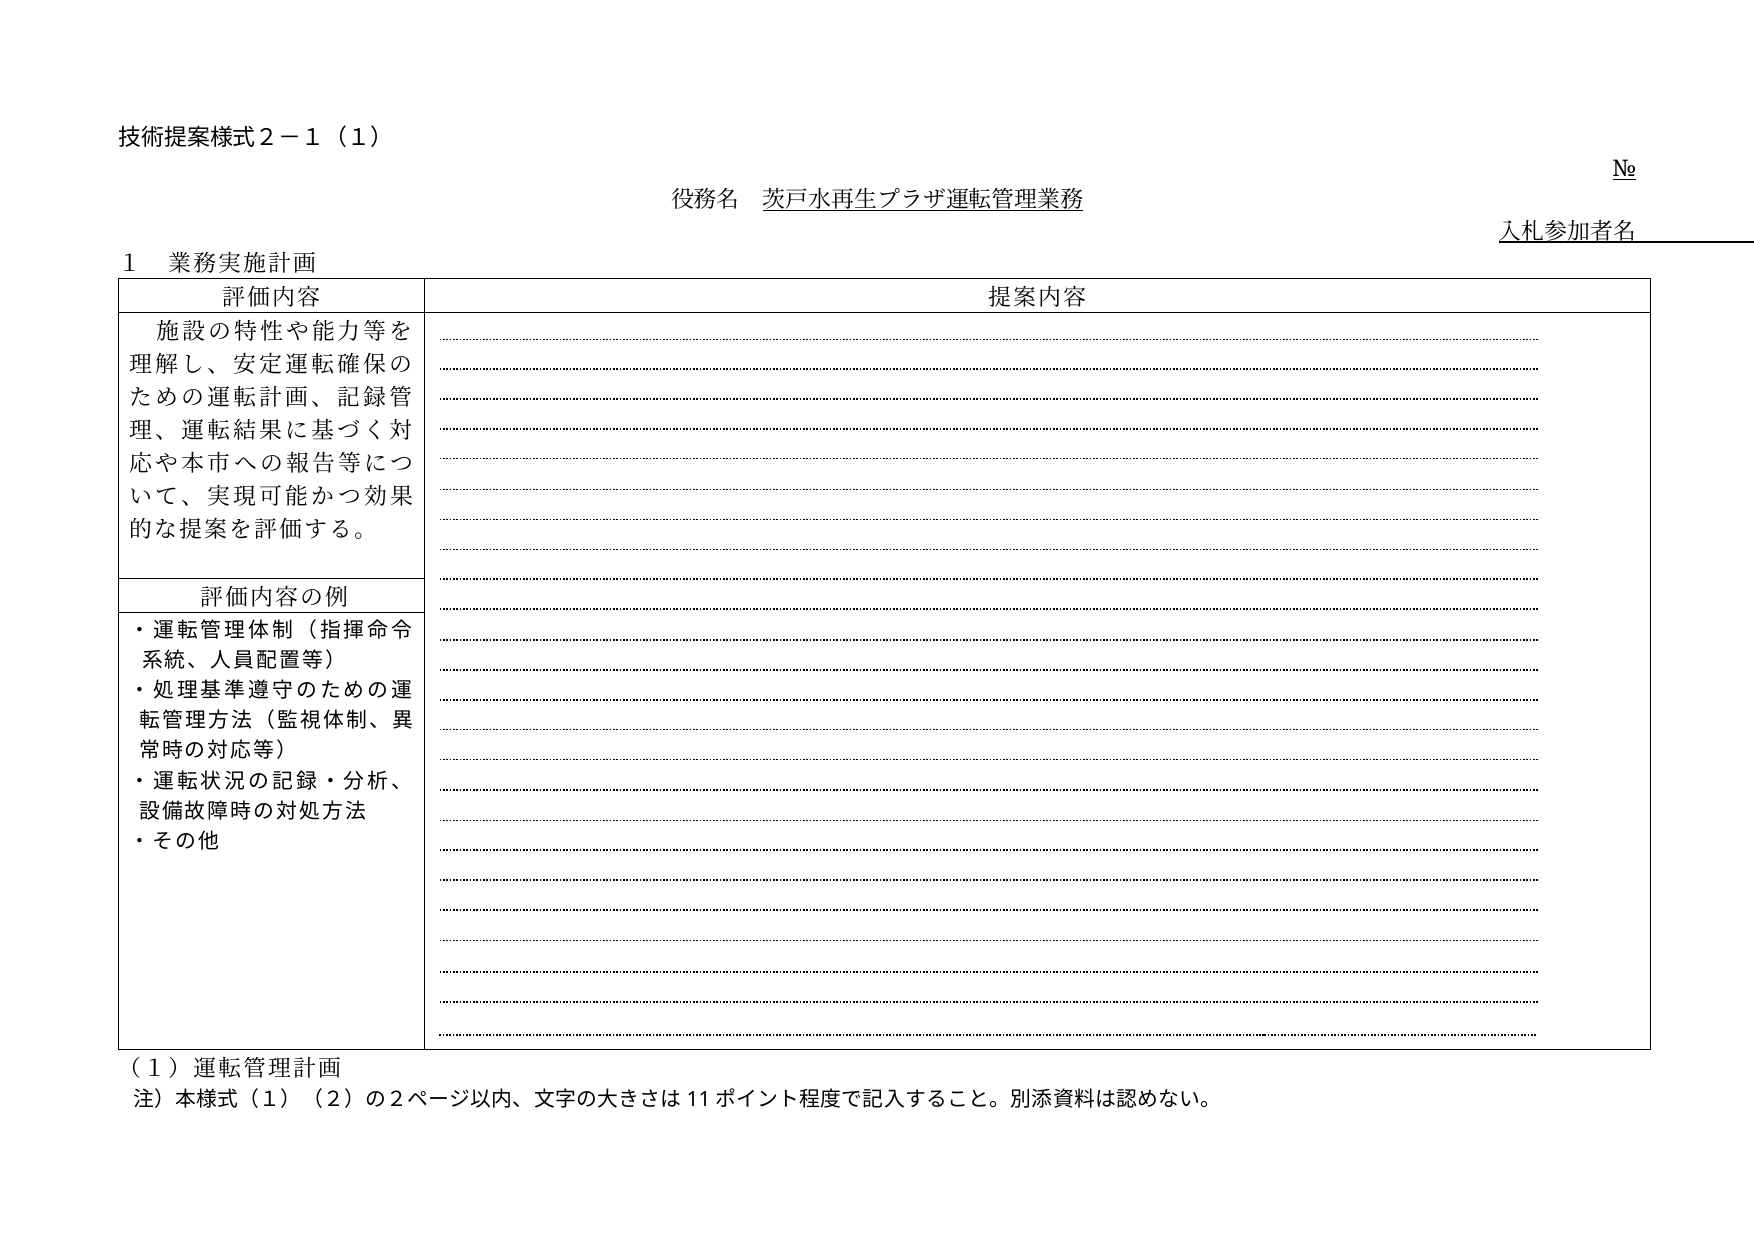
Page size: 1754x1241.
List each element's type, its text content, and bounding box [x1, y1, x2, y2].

table_cell [425, 313, 1650, 1049]
text 入札参加者名 [118, 214, 1636, 245]
text № [118, 152, 1636, 183]
text 役務名 茨戸水再生プラザ運転管理業務 [118, 183, 1636, 214]
text 注）本様式（１）（２）の２ページ以内、文字の大きさは11ポイント程度で記入すること。別添資料は認めない。 [133, 1083, 1636, 1113]
text 技術提案様式２－１（１） [118, 118, 1636, 152]
table_header 提案内容 [425, 279, 1650, 312]
table_header 評価内容 [119, 279, 424, 312]
text （１）運転管理計画 [118, 1050, 1636, 1083]
table_cell ・運転管理体制（指揮命令系統、人員配置等） ・処理基準遵守のための運転管理方法（監視体制、異常時の対応等） ・運転状況の記録・分析、設備故障時の対処方法 ・その他 [119, 613, 424, 1049]
table_cell 評価内容の例 [119, 579, 424, 612]
table_cell 施設の特性や能力等を理解し、安定運転確保のための運転計画、記録管理、運転結果に基づく対応や本市への報告等について、実現可能かつ効果的な提案を評価する。 [119, 313, 424, 578]
text １ 業務実施計画 [118, 245, 1636, 278]
